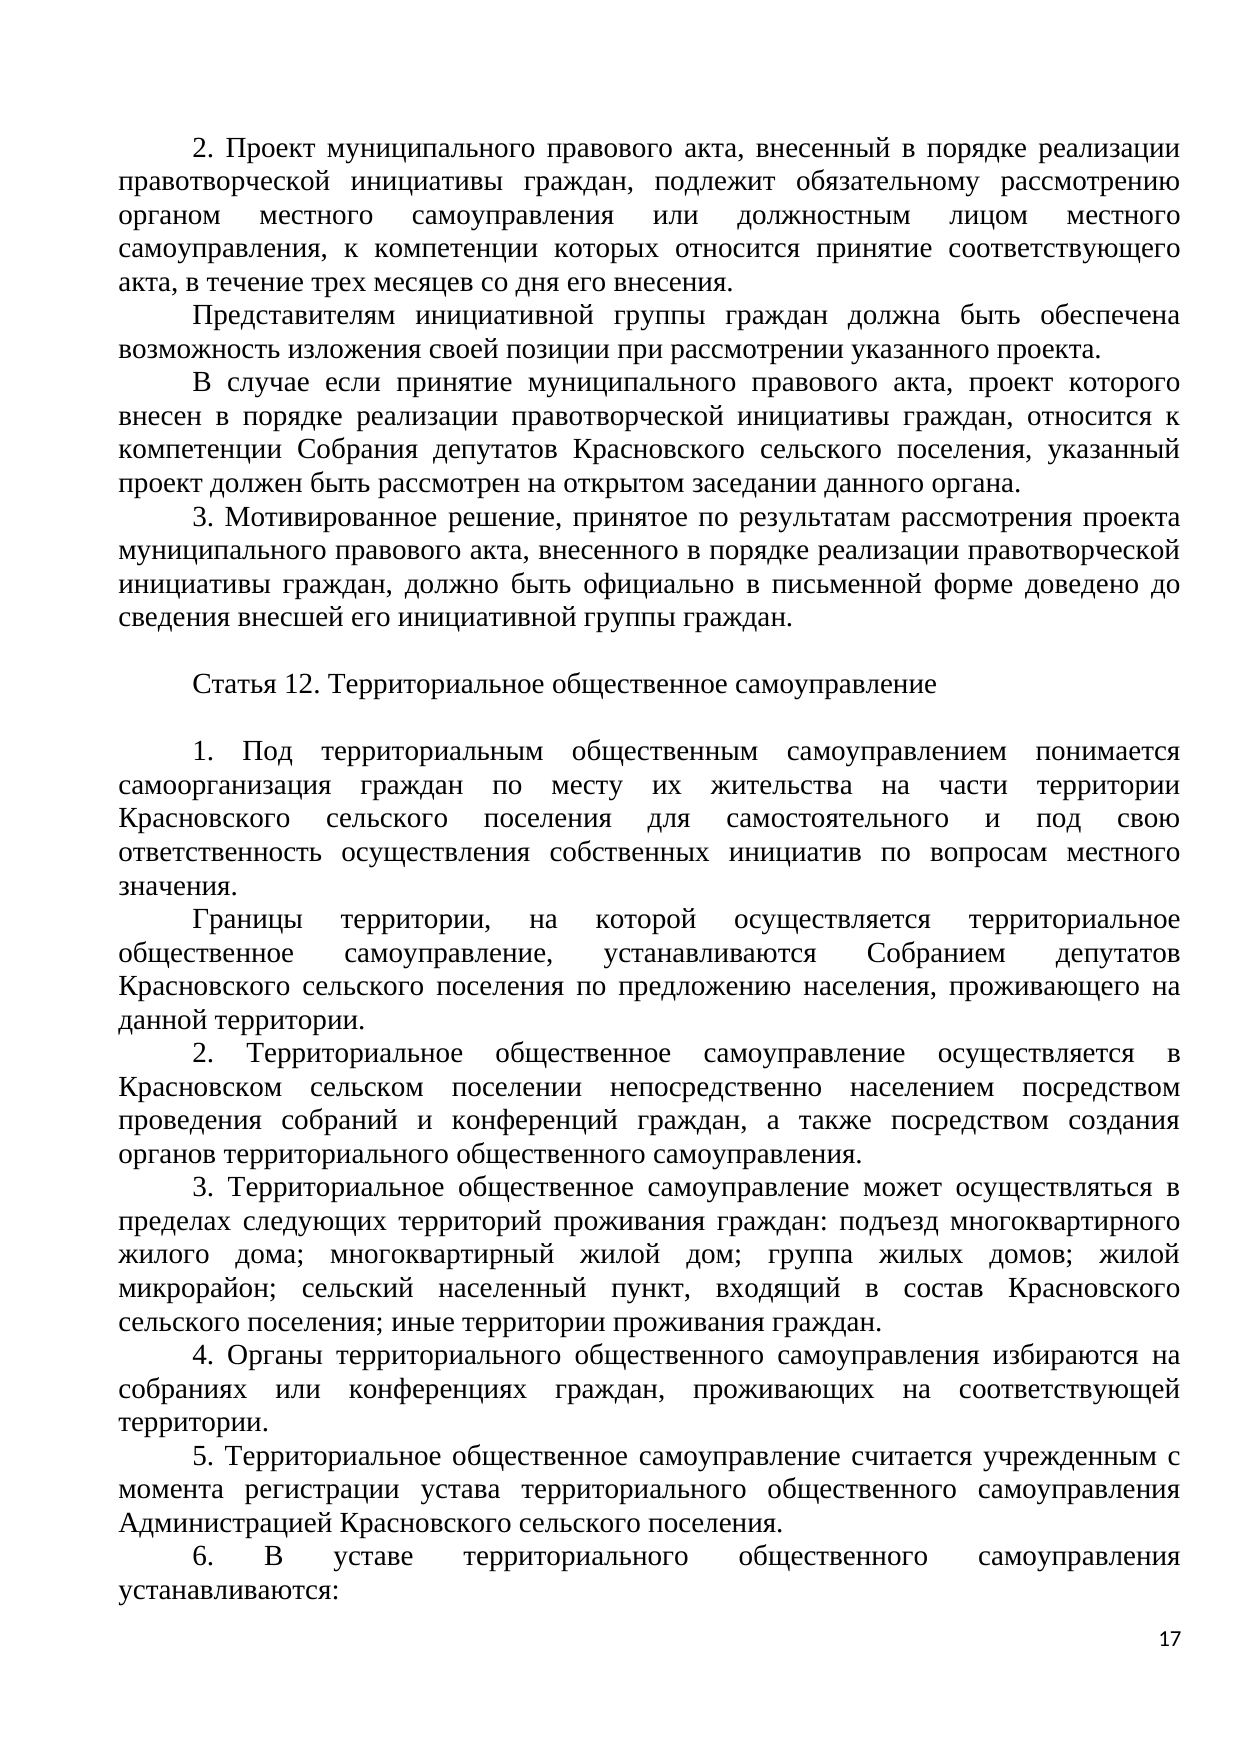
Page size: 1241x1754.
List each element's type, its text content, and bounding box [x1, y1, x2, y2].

text Представителям инициативной группы граждан должна быть обеспечена возможность изложения своей позиции при рассмотрении указанного проекта. [118, 297, 1181, 364]
text 1. Под территориальным общественным самоуправлением понимается самоорганизация граждан по месту их жительства на части территории Красновского сельского поселения для самостоятельного и под свою ответственность осуществления собственных инициатив по вопросам местного значения. [118, 733, 1181, 901]
text 2. Территориальное общественное самоуправление осуществляется в Красновском сельском поселении непосредственно населением посредством проведения собраний и конференций граждан, а также посредством создания органов территориального общественного самоуправления. [118, 1035, 1181, 1169]
text 3. Территориальное общественное самоуправление может осуществляться в пределах следующих территорий проживания граждан: подъезд многоквартирного жилого дома; многоквартирный жилой дом; группа жилых домов; жилой микрорайон; сельский населенный пункт, входящий в состав Красновского сельского поселения; иные территории проживания граждан. [118, 1169, 1181, 1337]
text 2. Проект муниципального правового акта, внесенный в порядке реализации правотворческой инициативы граждан, подлежит обязательному рассмотрению органом местного самоуправления или должностным лицом местного самоуправления, к компетенции которых относится принятие соответствующего акта, в течение трех месяцев со дня его внесения. [118, 130, 1181, 297]
text Границы территории, на которой осуществляется территориальное общественное самоуправление, устанавливаются Собранием депутатов Красновского сельского поселения по предложению населения, проживающего на данной территории. [118, 901, 1181, 1035]
text 3. Мотивированное решение, принятое по результатам рассмотрения проекта муниципального правового акта, внесенного в порядке реализации правотворческой инициативы граждан, должно быть официально в письменной форме доведено до сведения внесшей его инициативной группы граждан. [118, 499, 1181, 633]
text В случае если принятие муниципального правового акта, проект которого внесен в порядке реализации правотворческой инициативы граждан, относится к компетенции Собрания депутатов Красновского сельского поселения, указанный проект должен быть рассмотрен на открытом заседании данного органа. [118, 364, 1181, 499]
text 6. В уставе территориального общественного самоуправления устанавливаются: [118, 1538, 1181, 1606]
text 5. Территориальное общественное самоуправление считается учрежденным с момента регистрации устава территориального общественного самоуправления Администрацией Красновского сельского поселения. [118, 1438, 1181, 1538]
text Статья 12. Территориальное общественное самоуправление [118, 666, 1181, 700]
text 4. Органы территориального общественного самоуправления избираются на собраниях или конференциях граждан, проживающих на соответствующей территории. [118, 1337, 1181, 1438]
